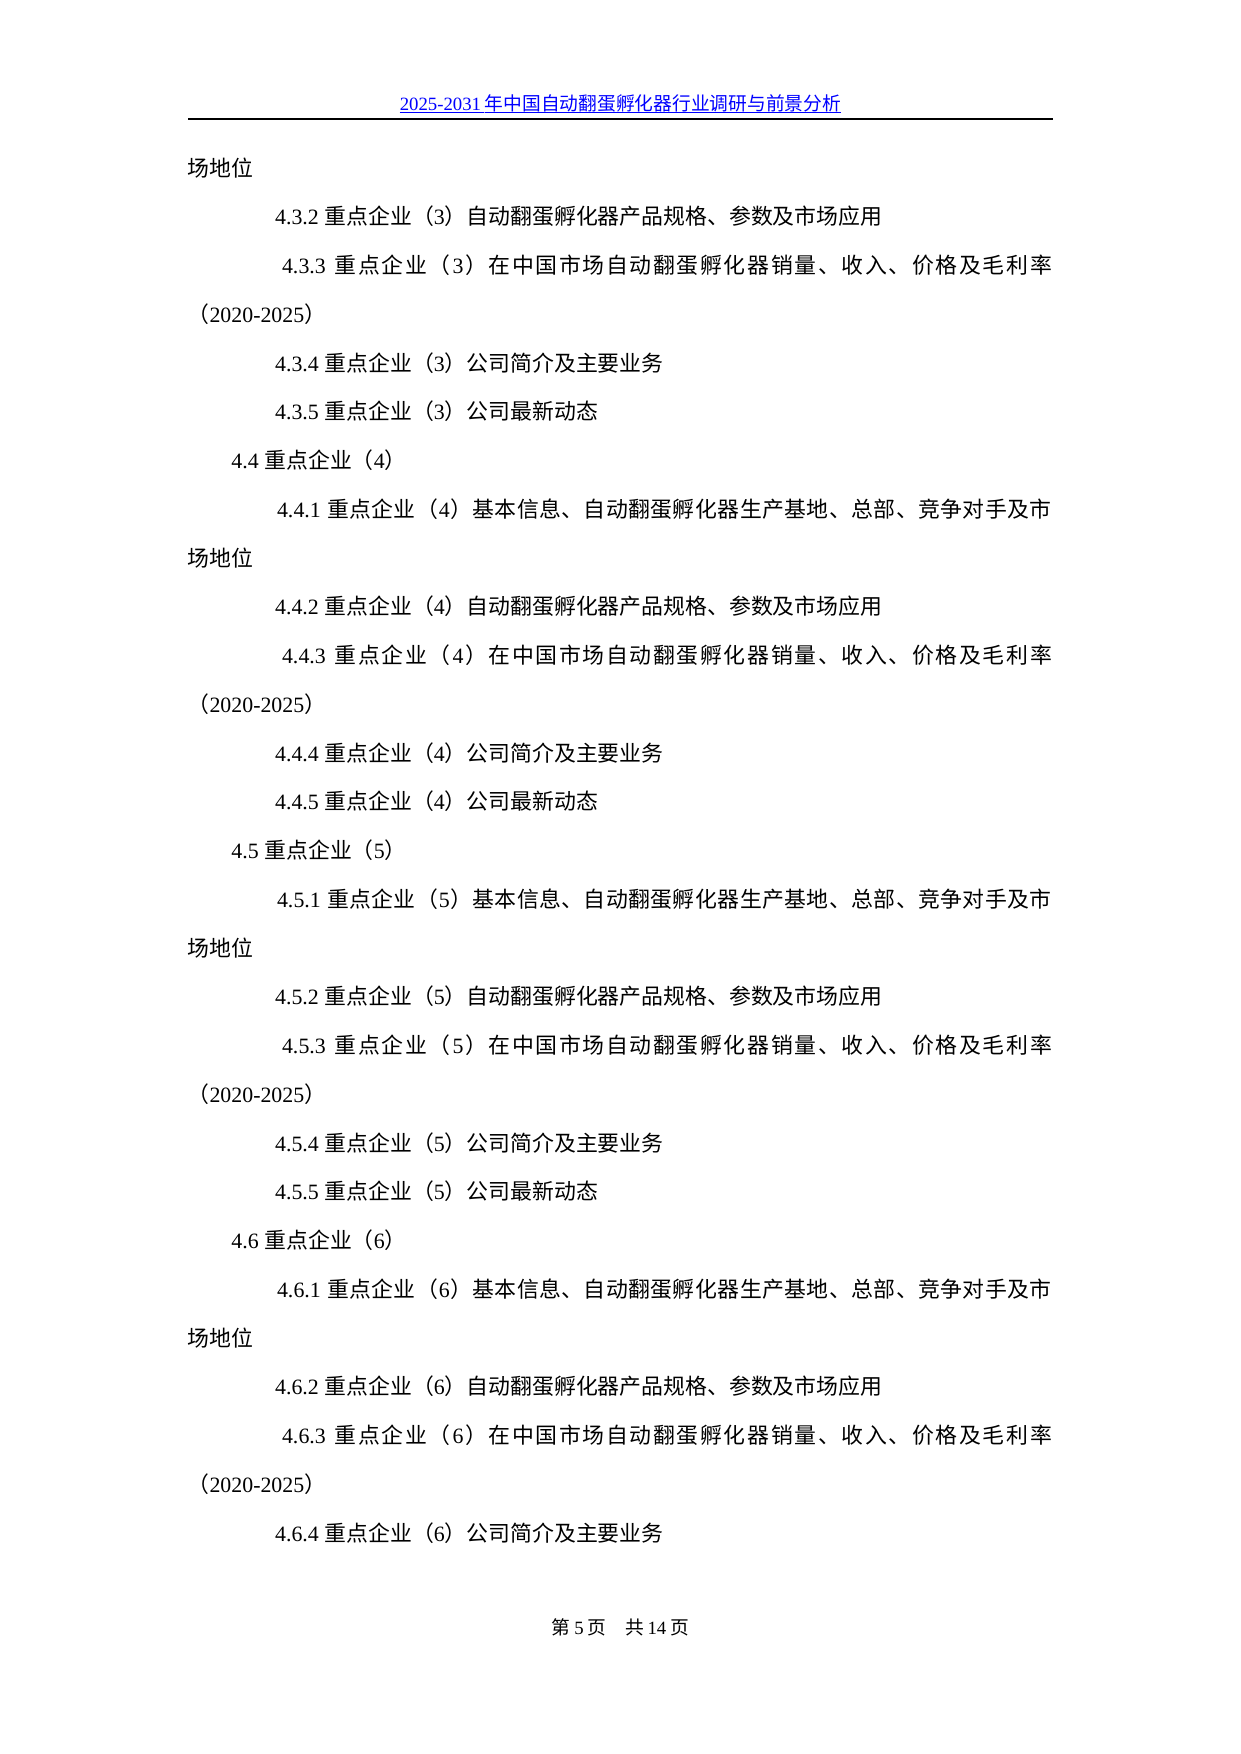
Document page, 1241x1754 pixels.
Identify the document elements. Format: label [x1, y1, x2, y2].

text [187, 150, 1053, 1548]
